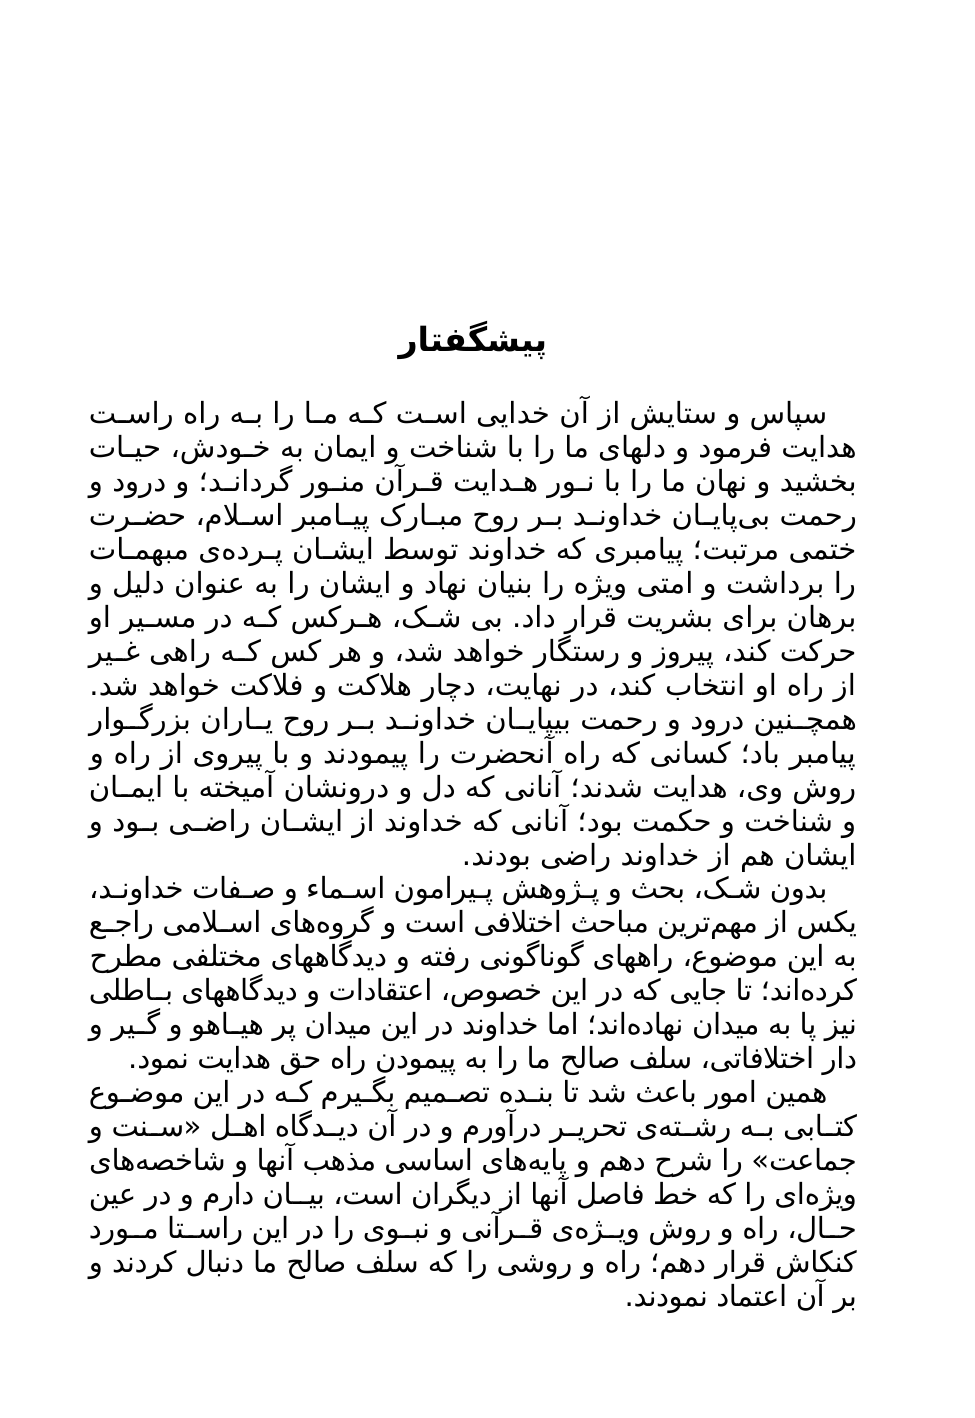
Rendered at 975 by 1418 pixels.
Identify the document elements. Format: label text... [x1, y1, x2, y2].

text همین امور باعث شد تا بنده تصمیم بگیرم كه در این موضوع كتابی به رشته‌ی تحریر درآورم و در آن دیدگاه اهل «سنت و جماعت» ‏‏را شرح دهم و پایه‌های اساسی مذهب آنها و شاخصه‌های ویژه‌ای را كه خط فاصل آنها از دیگران است، بیان دارم و در عین حال، راه و روش ویژه‌ی قرآنی و نبوی را در این راستا مورد کنکاش قرار دهم؛ راه و روشی را كه سلف صالح ما دنبال كردند و بر آن اعتماد نمودند. [89, 1076, 857, 1313]
text بدون شک، بحث و پژوهش پیرامون اسماء و صفات خداوند، یكس از مهم‌ترین مباحث اختلافی است و گروه‌های اسلامی راجع به این موضوع، راههای گوناگونی رفته و دیدگاههای مختلفی مطرح كرده‌اند؛ تا جایی که در این خصوص، اعتقادات و دیدگاههای باطلی نیز پا به میدان نهاده‌اند؛ اما خداوند در این میدان پر هیاهو و گیر و دار اختلافاتی، سلف صالح ما را به پیمودن راه حق هدایت نمود. [89, 872, 857, 1076]
text سپاس و ستایش از آن خدایی است كه ما را به راه راست هدایت فرمود و دلهای ما را با شناخت و ایمان به خودش، حیات بخشید و نهان ما را با نور هدایت قرآن منور گرداند؛ و درود و رحمت بی‌پایان خداوند بر روح مبارک پیامبر اسلام، حضرت ختمی مرتبت؛ پیامبری كه خداوند توسط ایشان پرده‌ی مبهمات را برداشت و امتی ویژه را بنیان نهاد و ایشان را به عنوان دلیل و برهان برای بشریت قرار داد. بی شک، هركس كه در مسیر او حرکت کند، پیروز و رستگار خواهد شد، و هر كس كه راهی غیر از راه او انتخاب كند، در نهایت، دچار هلاكت و فلاكت خواهد شد. همچنین درود و رحمت بیپایان خداوند بر روح یاران بزرگوار پیامبر باد؛ كسانی كه راه آنحضرت را پیمودند و با پیروی از راه و روش وی، هدایت شدند؛ آنانی كه دل و درونشان آمیخته با ایمان و شناخت و حكمت بود؛ آنانی كه خداوند از ایشان راضی بود و ایشان هم از خداوند راضی بودند. [89, 396, 857, 872]
text پيشگفتار [89, 320, 857, 359]
